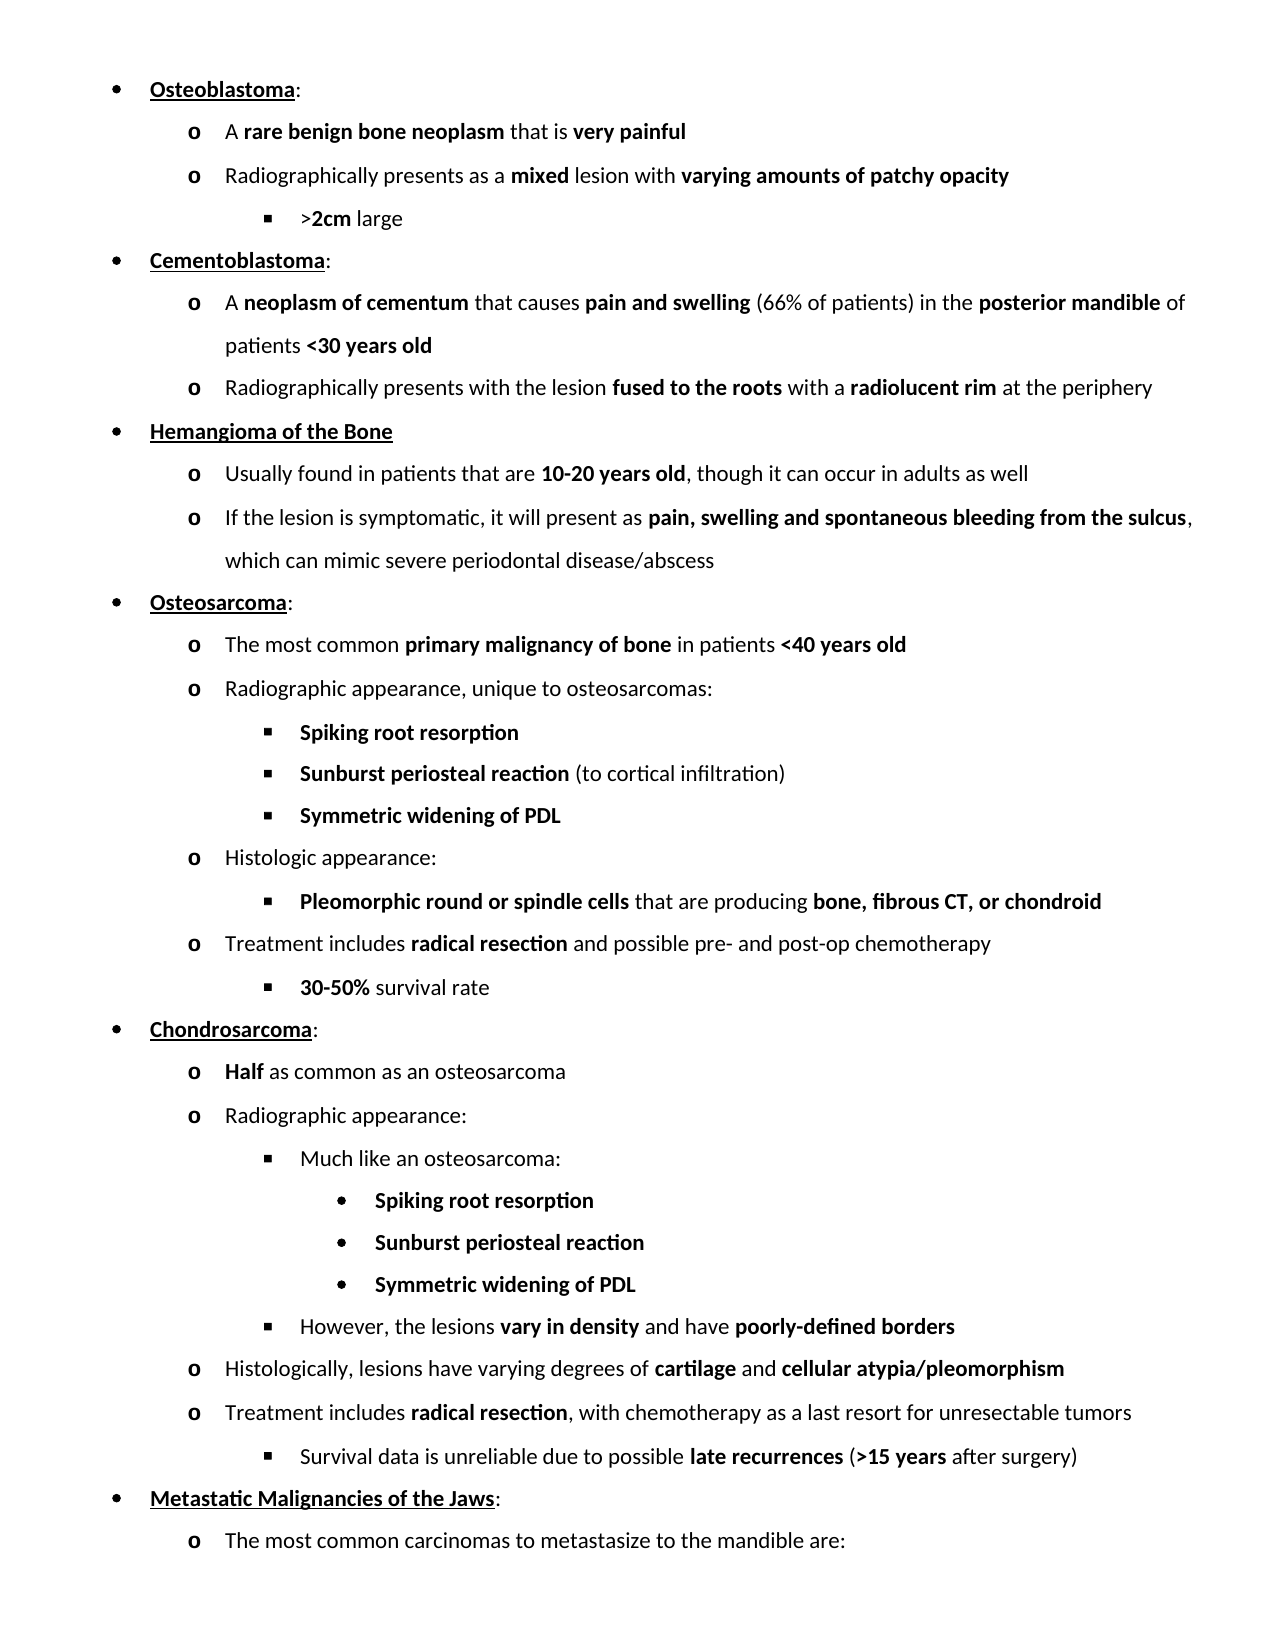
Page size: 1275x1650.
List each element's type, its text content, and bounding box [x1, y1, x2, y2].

list Metastatic Malignancies of the Jaws: [112, 1484, 1200, 1512]
list Survival data is unreliable due to possible late recurrences (>15 years after surgery) [262, 1442, 1200, 1470]
list >2cm large [262, 204, 1200, 232]
list Osteosarcoma: [112, 588, 1200, 616]
list The most common primary malignancy of bone in patients <40 years old [187, 630, 1200, 659]
list Usually found in patients that are 10-20 years old, though it can occur in adults as well [187, 459, 1200, 488]
list Osteoblastoma: [112, 75, 1200, 103]
list Treatment includes radical resection, with chemotherapy as a last resort for unresectable tumors [187, 1398, 1200, 1427]
list 30-50% survival rate [262, 973, 1200, 1001]
list However, the lesions vary in density and have poorly-defined borders [262, 1312, 1200, 1340]
list The most common carcinomas to metastasize to the mandible are: [187, 1526, 1200, 1555]
list Treatment includes radical resection and possible pre- and post-op chemotherapy [187, 929, 1200, 958]
list Chondrosarcoma: [112, 1015, 1200, 1043]
list Radiographic appearance, unique to osteosarcomas: [187, 674, 1200, 703]
list Radiographically presents as a mixed lesion with varying amounts of patchy opacity [187, 161, 1200, 190]
list If the lesion is symptomatic, it will present as pain, swelling and spontaneous bleeding from the sulcus, which can mimic severe periodontal disease/abscess [187, 503, 1200, 574]
list A rare benign bone neoplasm that is very painful [187, 117, 1200, 146]
list Sunburst periosteal reaction (to cortical infiltration) [262, 759, 1200, 788]
list Half as common as an osteosarcoma [187, 1057, 1200, 1086]
list Radiographically presents with the lesion fused to the roots with a radiolucent rim at the periphery [187, 373, 1200, 403]
list Spiking root resorption [337, 1186, 1200, 1214]
list Histologic appearance: [187, 843, 1200, 873]
list Cementoblastoma: [112, 246, 1200, 274]
list Hemangioma of the Bone [112, 417, 1200, 445]
list Sunburst periosteal reaction [337, 1228, 1200, 1256]
list Much like an osteosarcoma: [262, 1144, 1200, 1172]
list Radiographic appearance: [187, 1101, 1200, 1130]
list Histologically, lesions have varying degrees of cartilage and cellular atypia/pleomorphism [187, 1354, 1200, 1383]
list Pleomorphic round or spindle cells that are producing bone, fibrous CT, or chondroid [262, 887, 1200, 915]
list Symmetric widening of PDL [337, 1270, 1200, 1298]
list A neoplasm of cementum that causes pain and swelling (66% of patients) in the posterior mandible of patients <30 years old [187, 288, 1200, 359]
list Symmetric widening of PDL [262, 802, 1200, 829]
list Spiking root resorption [262, 718, 1200, 746]
